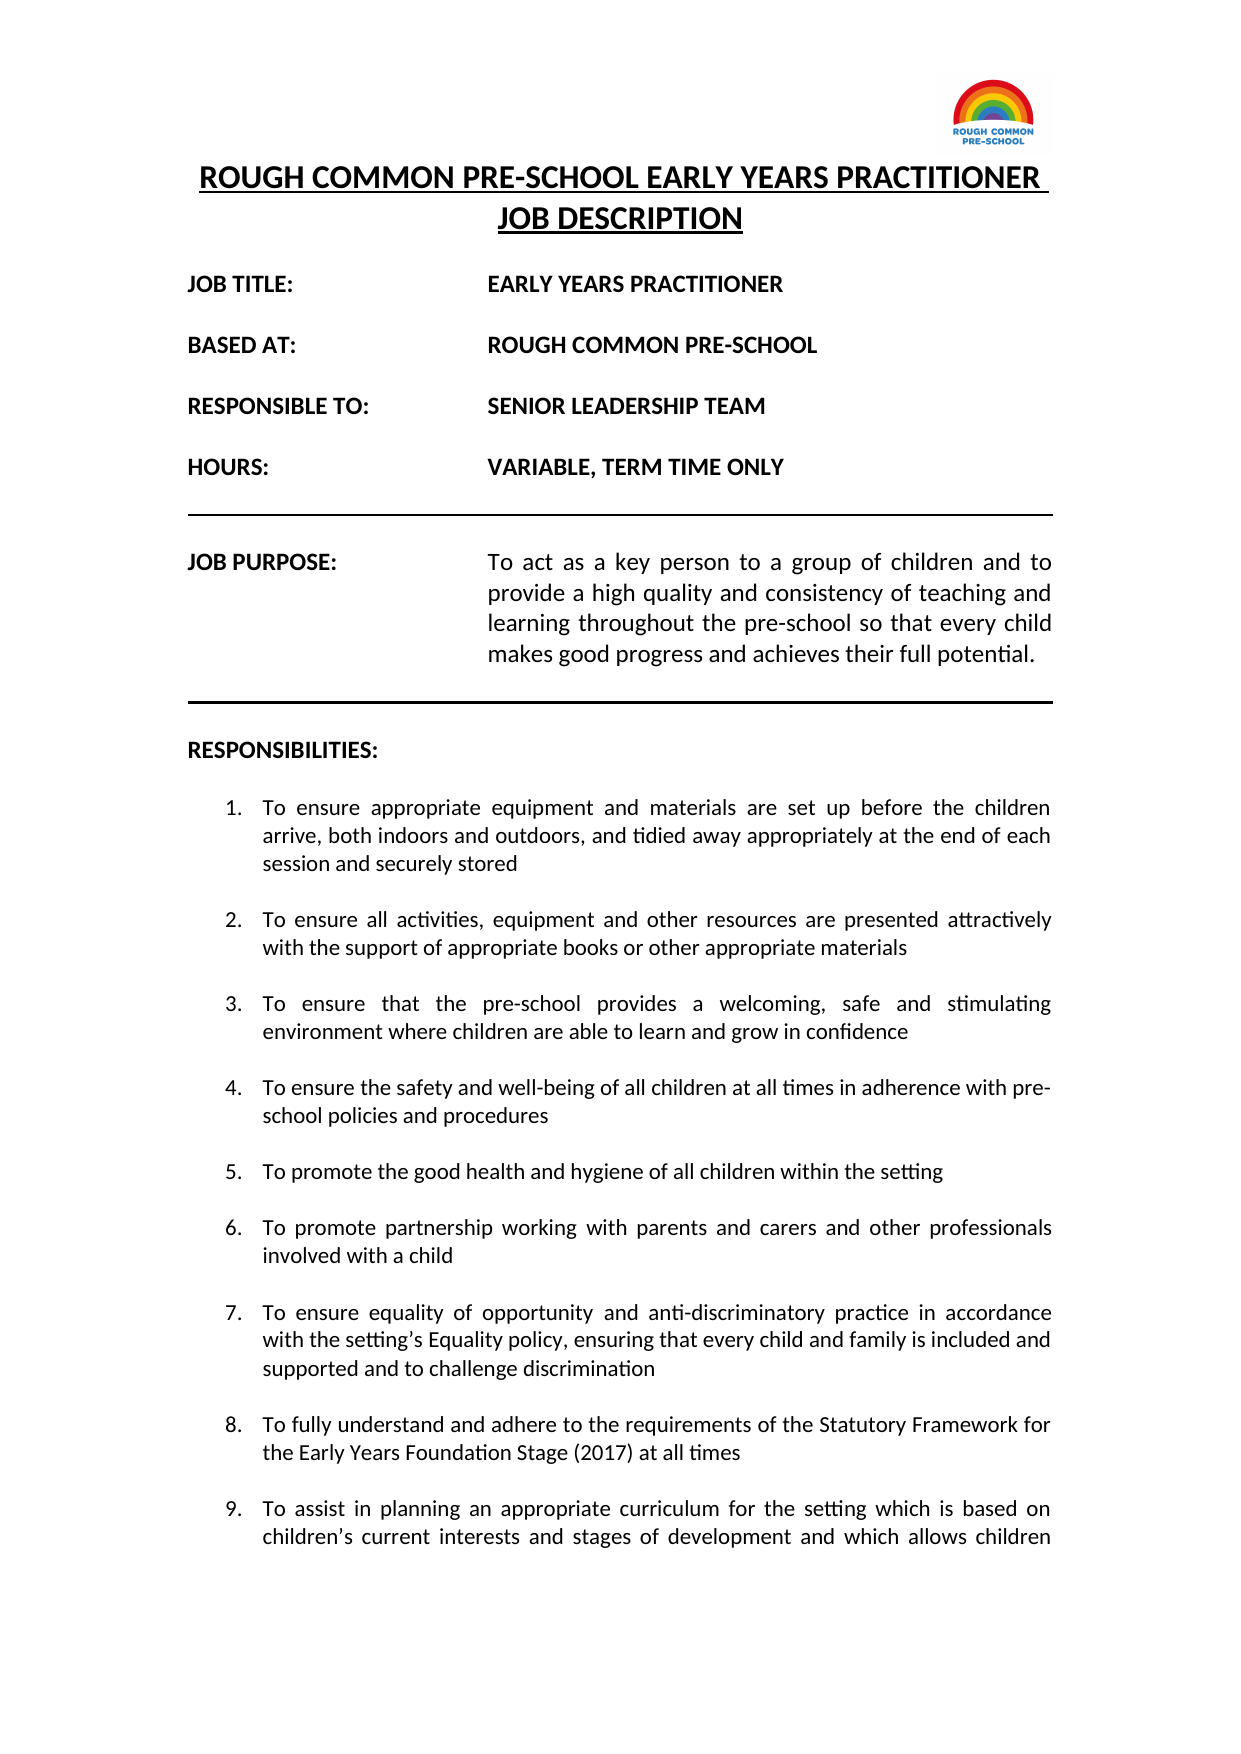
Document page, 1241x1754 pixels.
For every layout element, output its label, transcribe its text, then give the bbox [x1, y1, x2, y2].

list To promote the good health and hygiene of all children within the setting [225, 1157, 1053, 1186]
list To fully understand and adhere to the requirements of the Statutory Framework for the Early Years Foundation Stage (2017) at all times [225, 1410, 1053, 1466]
list To ensure the safety and well-being of all children at all times in adherence with pre-school policies and procedures [225, 1073, 1053, 1129]
text Based at: rough common pre-school [187, 329, 1053, 359]
text Job Description [187, 197, 1053, 237]
list To ensure all activities, equipment and other resources are presented attractively with the support of appropriate books or other appropriate materials [225, 905, 1053, 961]
text RESPONSIBILITIES: [187, 735, 1053, 765]
list To ensure equality of opportunity and anti-discriminatory practice in accordance with the setting’s Equality policy, ensuring that every child and family is included and supported and to challenge discrimination [225, 1298, 1053, 1382]
list To promote partnership working with parents and carers and other professionals involved with a child [225, 1213, 1053, 1269]
text Responsible to: Senior Leadership Team [187, 390, 1053, 421]
text Rough common pre-school early years practitioner [187, 156, 1053, 197]
text Job Purpose: To act as a key person to a group of children and to provide a high quality and consistency of teaching and learning throughout the pre-school so that every child makes good progress and achieves their full potential. [187, 546, 1053, 668]
text Hours: variable, term time only [187, 451, 1053, 482]
list To ensure appropriate equipment and materials are set up before the children arrive, both indoors and outdoors, and tidied away appropriately at the end of each session and securely stored [225, 793, 1053, 877]
picture [935, 73, 1053, 156]
text Job Title: early years practitioner [187, 268, 1053, 298]
list To ensure that the pre-school provides a welcoming, safe and stimulating environment where children are able to learn and grow in confidence [225, 989, 1053, 1045]
